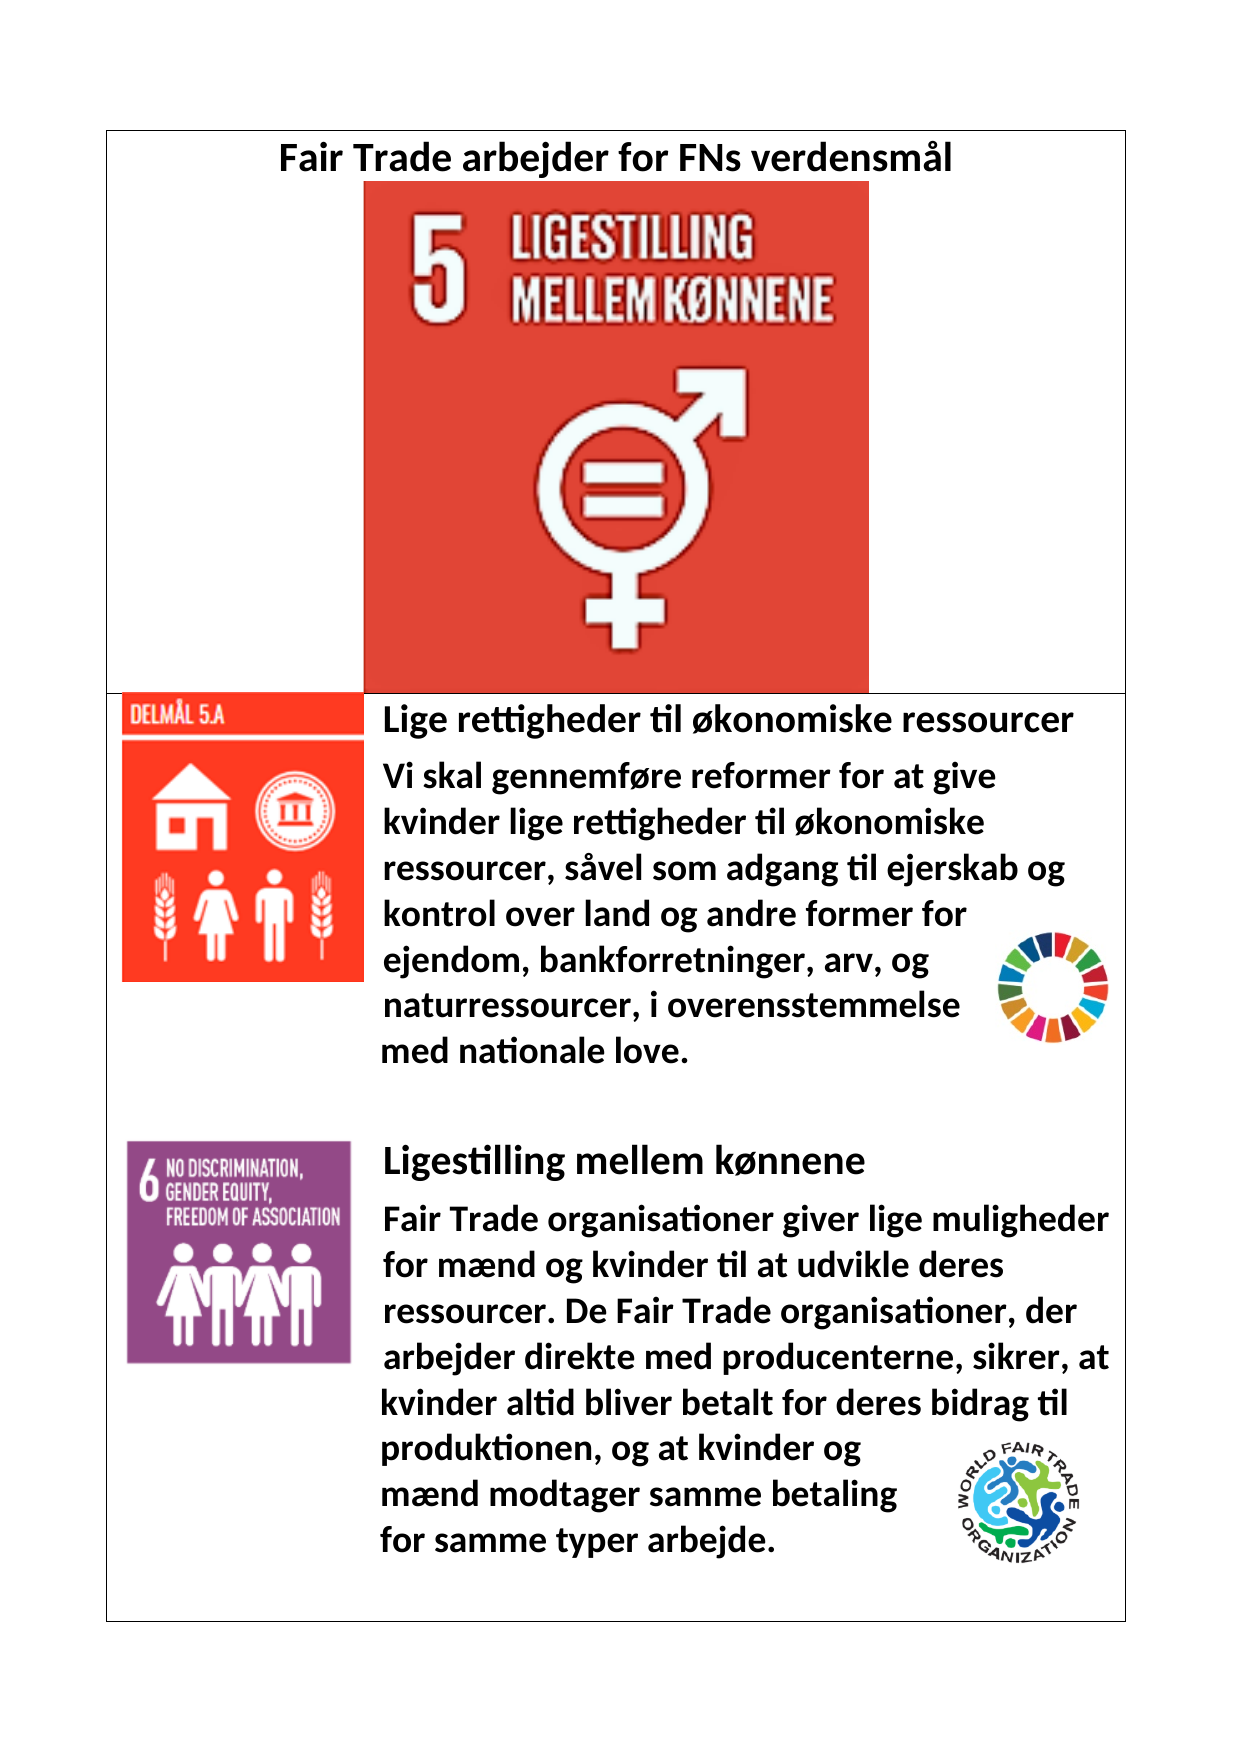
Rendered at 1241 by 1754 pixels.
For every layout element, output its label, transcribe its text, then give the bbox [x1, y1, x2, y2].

picture [121, 181, 869, 982]
picture [942, 1432, 1102, 1574]
picture [115, 1134, 364, 1372]
table_cell Fair Trade arbejder for FNs verdensmål [107, 131, 1125, 693]
picture [995, 930, 1110, 1043]
table_cell Lige rettigheder til økonomiske ressourcer Vi skal gennemføre reformer for at give kvinder lige rettigheder til økonomiske ressourcer, såvel som adgang til ejerskab og kontrol over land og andre former for ejendom, bankforretninger, arv, og naturressourcer, i overensstemmelse med nationale love. Ligestilling mellem kønnene Fair Trade organisationer giver lige muligheder for mænd og kvinder til at udvikle deres ressourcer. De Fair Trade organisationer, der arbejder direkte med producenterne, sikrer, at kvinder altid bliver betalt for deres bidrag til produktionen, og at kvinder og mænd modtager samme betaling for samme typer arbejde. [107, 694, 1125, 1621]
